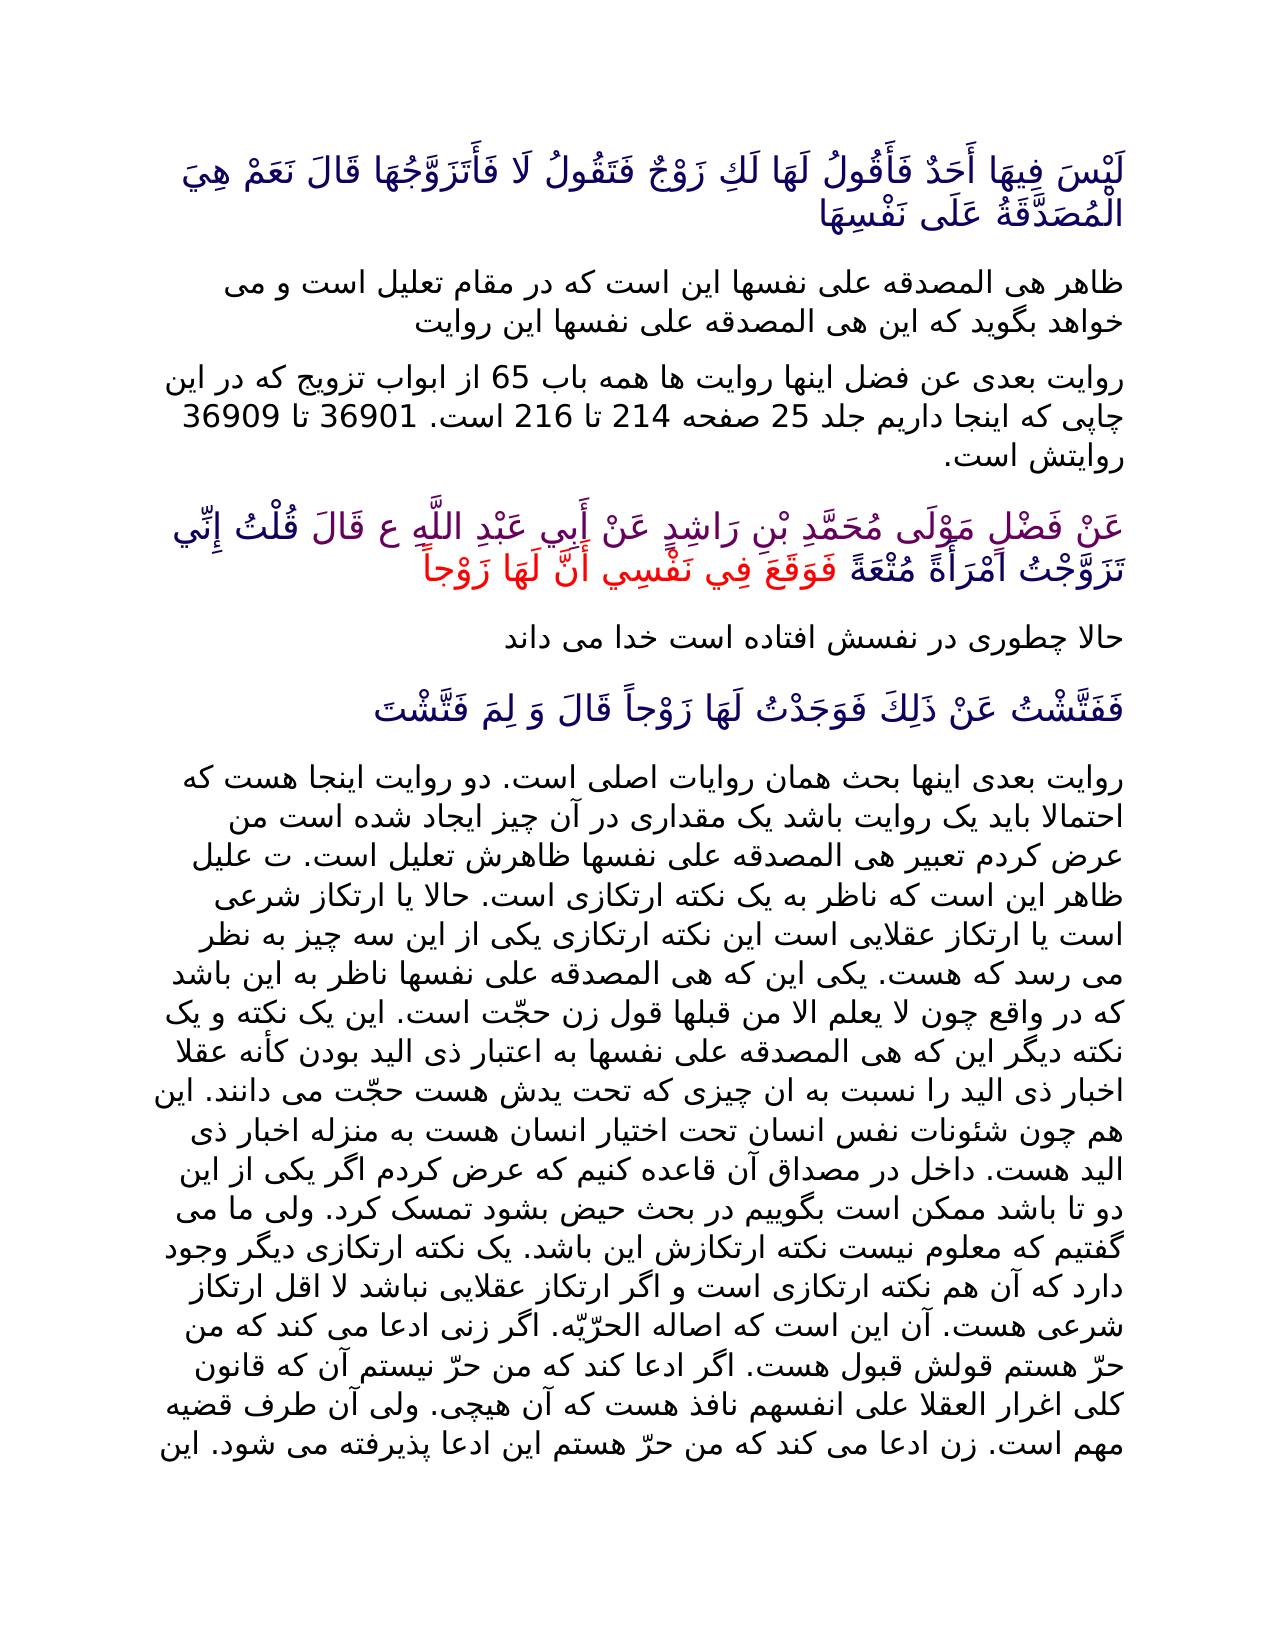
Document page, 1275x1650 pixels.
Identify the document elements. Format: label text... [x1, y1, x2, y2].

text روایت بعدی عن فضل اینها روایت ها همه باب 65 از ابواب تزویج که در این چاپی که اینجا داریم جلد 25 صفحه 214 تا 216 است. 36901 تا 36909 روایتش است. [150, 359, 1125, 474]
text ظاهر هی المصدقه علی نفسها این است که در مقام تعلیل است و می خواهد بگوید که این هی المصدقه علی نفسها این روایت [150, 264, 1125, 339]
text عَنْ فَضْلٍ مَوْلَى مُحَمَّدِ بْنِ رَاشِدٍ عَنْ أَبِي عَبْدِ اللَّهِ ع قَالَ قُلْتُ إِنِّي تَزَوَّجْتُ امْرَأَةً مُتْعَةً فَوَقَعَ فِي نَفْسِي أَنَّ لَهَا زَوْجاً [150, 506, 1125, 590]
text فَفَتَّشْتُ عَنْ ذَلِكَ فَوَجَدْتُ لَهَا زَوْجاً قَالَ وَ لِمَ فَتَّشْتَ [150, 688, 1125, 730]
text لَيْسَ فِيهَا أَحَدٌ فَأَقُولُ لَهَا لَكِ زَوْجٌ فَتَقُولُ لَا فَأَتَزَوَّجُهَا قَالَ نَعَمْ هِيَ الْمُصَدَّقَةُ عَلَى نَفْسِهَا‌ [150, 150, 1125, 235]
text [150, 759, 1125, 1462]
text حالا چطوری در نفسش افتاده است خدا می داند [150, 619, 1125, 656]
